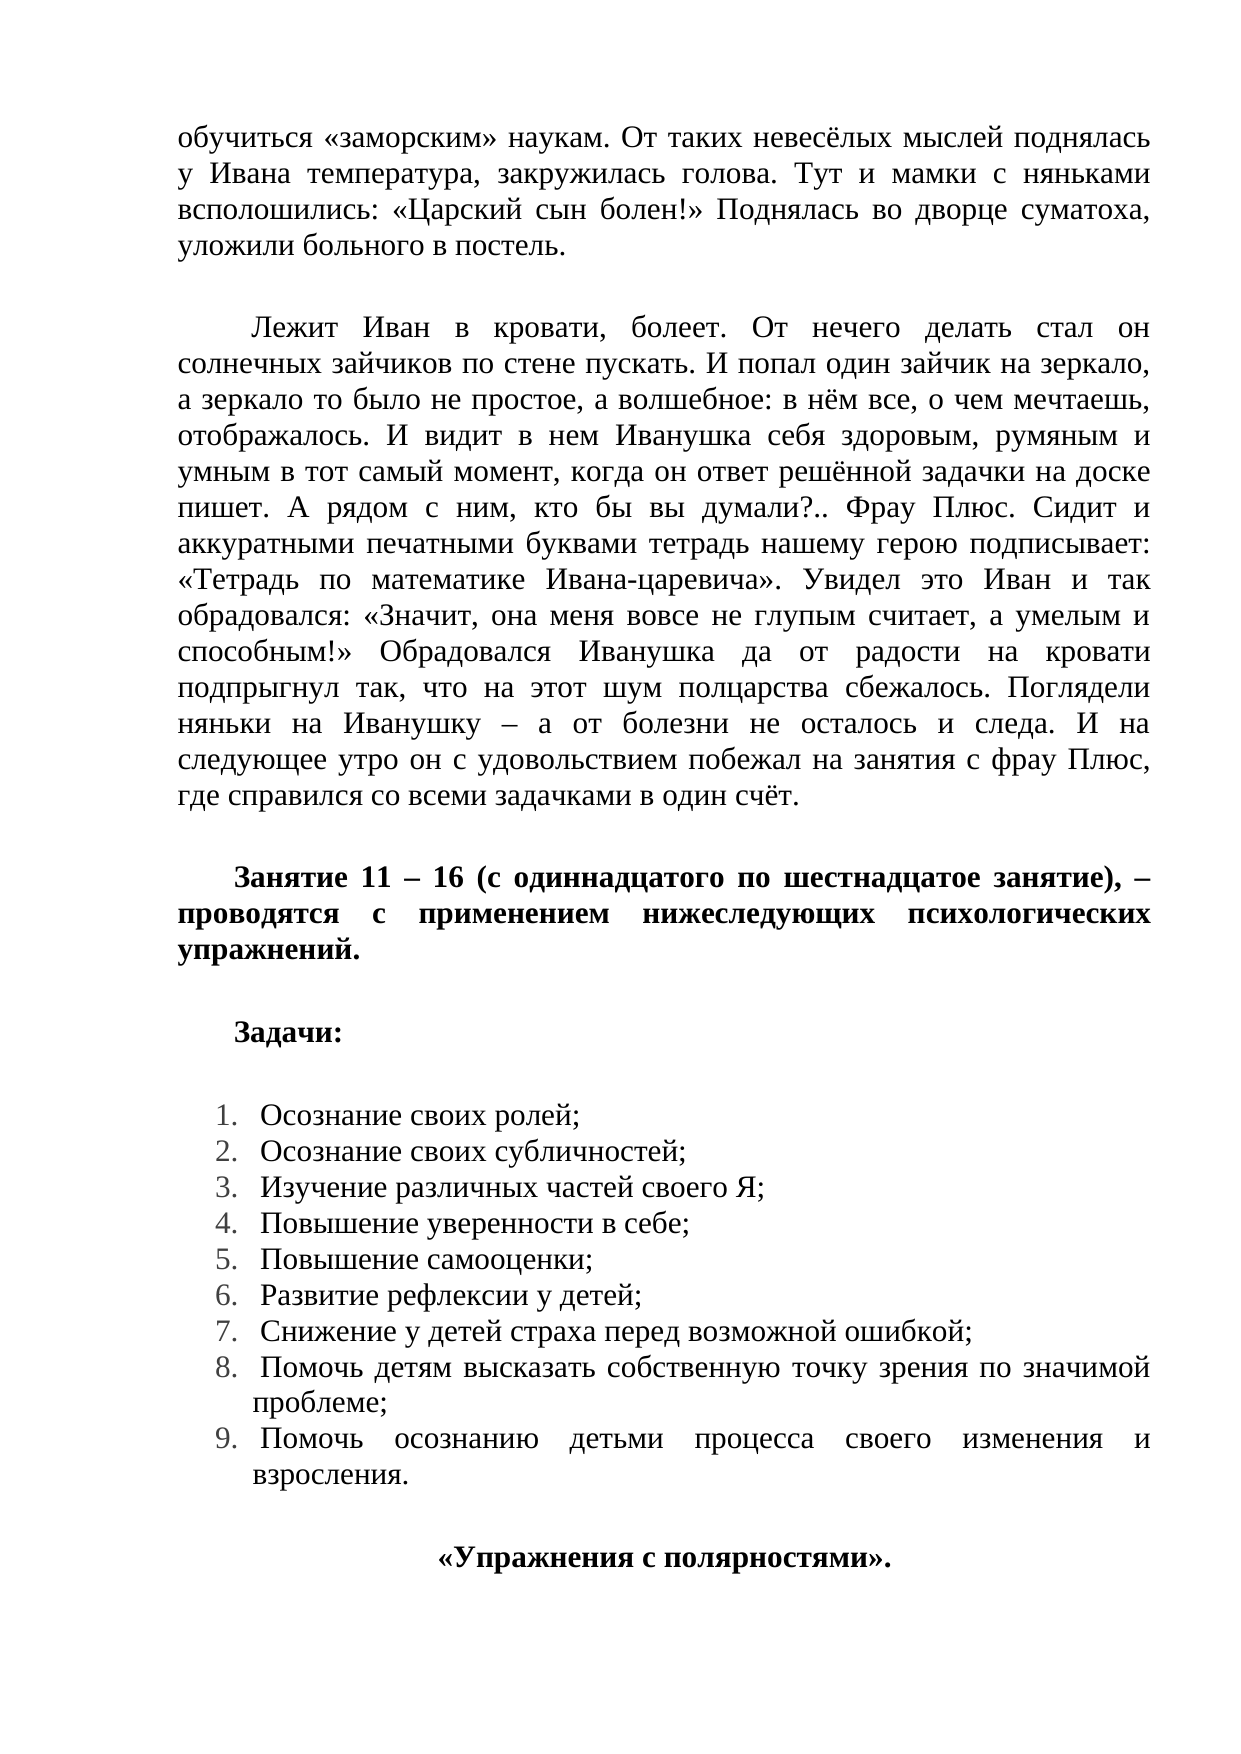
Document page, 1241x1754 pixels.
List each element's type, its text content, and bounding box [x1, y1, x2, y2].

list Изучение различных частей своего Я; [215, 1168, 1152, 1204]
list Снижение у детей страха перед возможной ошибкой; [215, 1312, 1152, 1348]
text Занятие 11 – 16 (с одиннадцатого по шестнадцатое занятие), – проводятся с применением нижеследующих психологических упражнений. [177, 859, 1152, 967]
list Осознание своих субличностей; [215, 1132, 1152, 1168]
list Осознание своих ролей; [215, 1096, 1152, 1132]
text Задачи: [177, 1013, 1152, 1049]
list Повышение самооценки; [215, 1240, 1152, 1276]
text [177, 118, 1152, 262]
list Помочь осознанию детьми процесса своего изменения и взросления. [215, 1420, 1152, 1492]
text «Упражнения с полярностями». [177, 1538, 1152, 1574]
list Развитие рефлексии у детей; [215, 1276, 1152, 1312]
list Помочь детям высказать собственную точку зрения по значимой проблеме; [215, 1348, 1152, 1420]
text Лежит Иван в кровати, болеет. От нечего делать стал он солнечных зайчиков по стене пускать. И попал один зайчик на зеркало, а зеркало то было не простое, а волшебное: в нём все, о чем мечтаешь, отображалось. И видит в нем Иванушка себя здоровым, румяным и умным в тот самый момент, когда он ответ решённой задачки на доске пишет. А рядом с ним, кто бы вы думали?.. Фрау Плюс. Сидит и аккуратными печатными буквами тетрадь нашему герою подписывает: «Тетрадь по математике Ивана-царевича». Увидел это Иван и так обрадовался: «Значит, она меня вовсе не глупым считает, а умелым и способным!» Обрадовался Иванушка да от радости на кровати подпрыгнул так, что на этот шум полцарства сбежалось. Поглядели няньки на Иванушку – а от болезни не осталось и следа. И на следующее утро он с удовольствием побежал на занятия с фрау Плюс, где справился со всеми задачками в один счёт. [177, 309, 1152, 812]
list Повышение уверенности в себе; [215, 1204, 1152, 1240]
